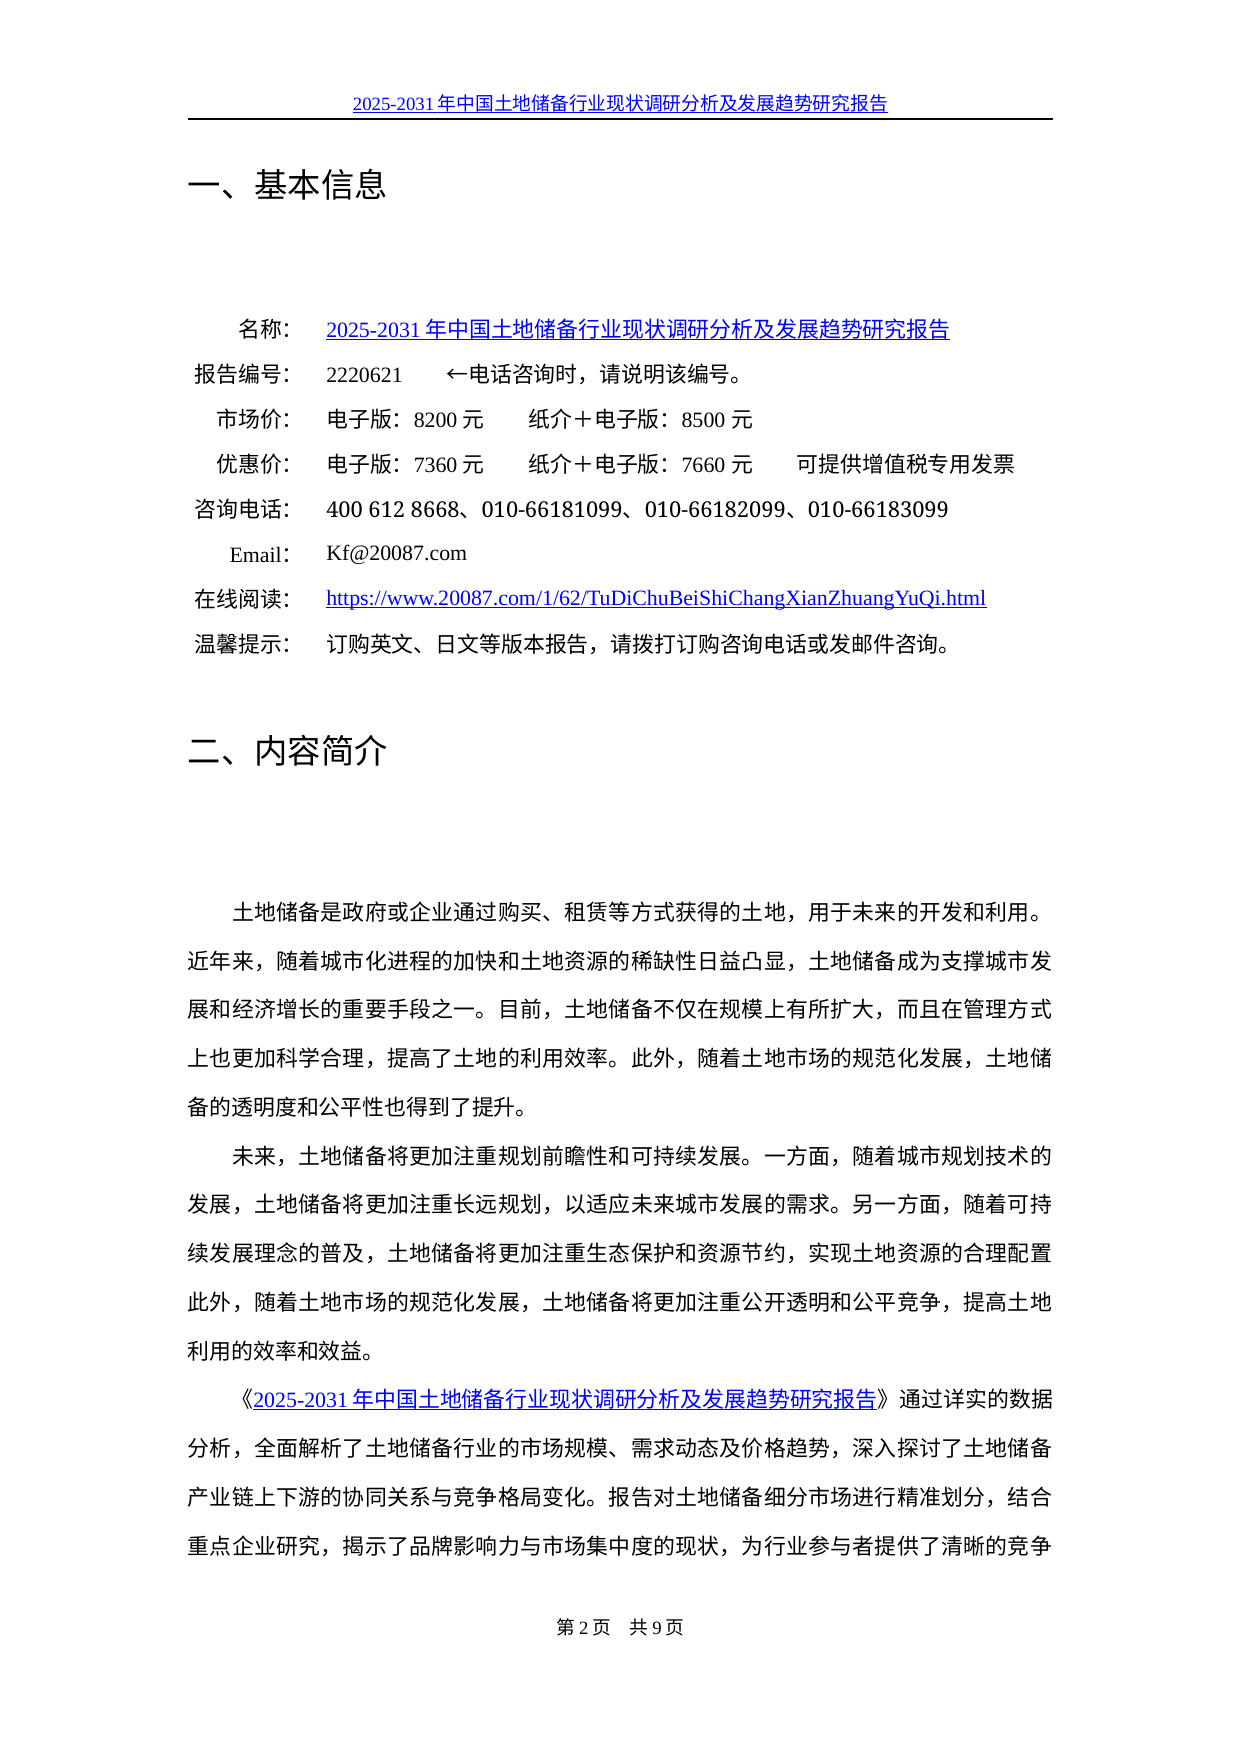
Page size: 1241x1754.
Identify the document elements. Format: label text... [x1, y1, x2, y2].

table_cell 咨询电话： [167, 492, 315, 537]
table_cell 市场价： [167, 402, 315, 447]
table_cell 400 612 8668、010-66181099、010-66182099、010-66183099 [315, 492, 1073, 537]
table_header 名称： [167, 312, 315, 357]
table_cell 优惠价： [167, 447, 315, 492]
table_cell 在线阅读： [167, 582, 315, 627]
table_cell Email： [167, 537, 315, 582]
title 二、内容简介 [187, 717, 1053, 782]
title 一、基本信息 [187, 150, 1053, 215]
table_cell 电子版：8200 元 纸介＋电子版：8500 元 [315, 402, 1073, 447]
table_cell 订购英文、日文等版本报告，请拨打订购咨询电话或发邮件咨询。 [315, 627, 1073, 672]
table_cell 报告编号： [167, 357, 315, 402]
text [187, 894, 1053, 1561]
table_cell 2220621 ←电话咨询时，请说明该编号。 [315, 357, 1073, 402]
table_cell Kf@20087.com [315, 537, 1073, 582]
table_cell 温馨提示： [167, 627, 315, 672]
table_header 2025-2031年中国土地储备行业现状调研分析及发展趋势研究报告 [315, 312, 1073, 357]
table_cell [315, 582, 1073, 627]
table_cell 电子版：7360 元 纸介＋电子版：7660 元 可提供增值税专用发票 [315, 447, 1073, 492]
